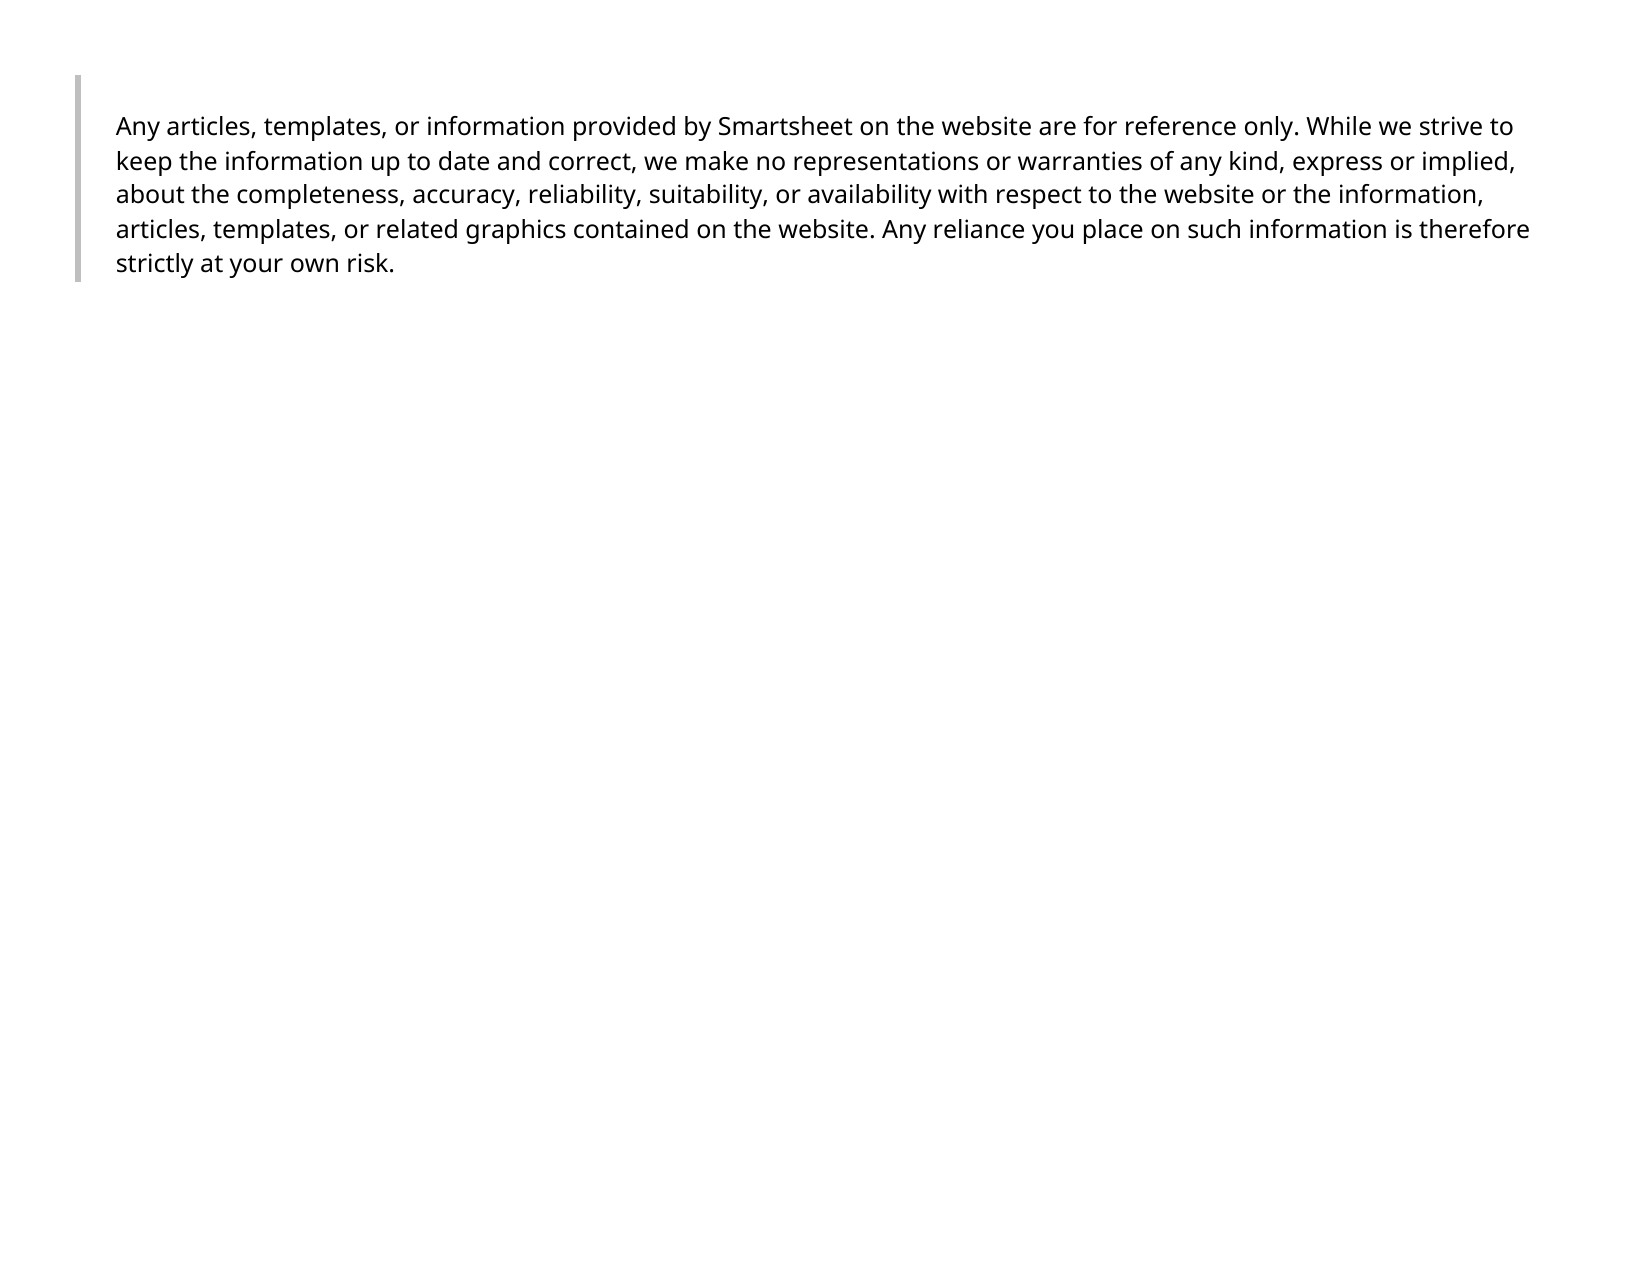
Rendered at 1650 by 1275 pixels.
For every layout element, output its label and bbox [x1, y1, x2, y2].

table_header [81, 75, 1561, 282]
